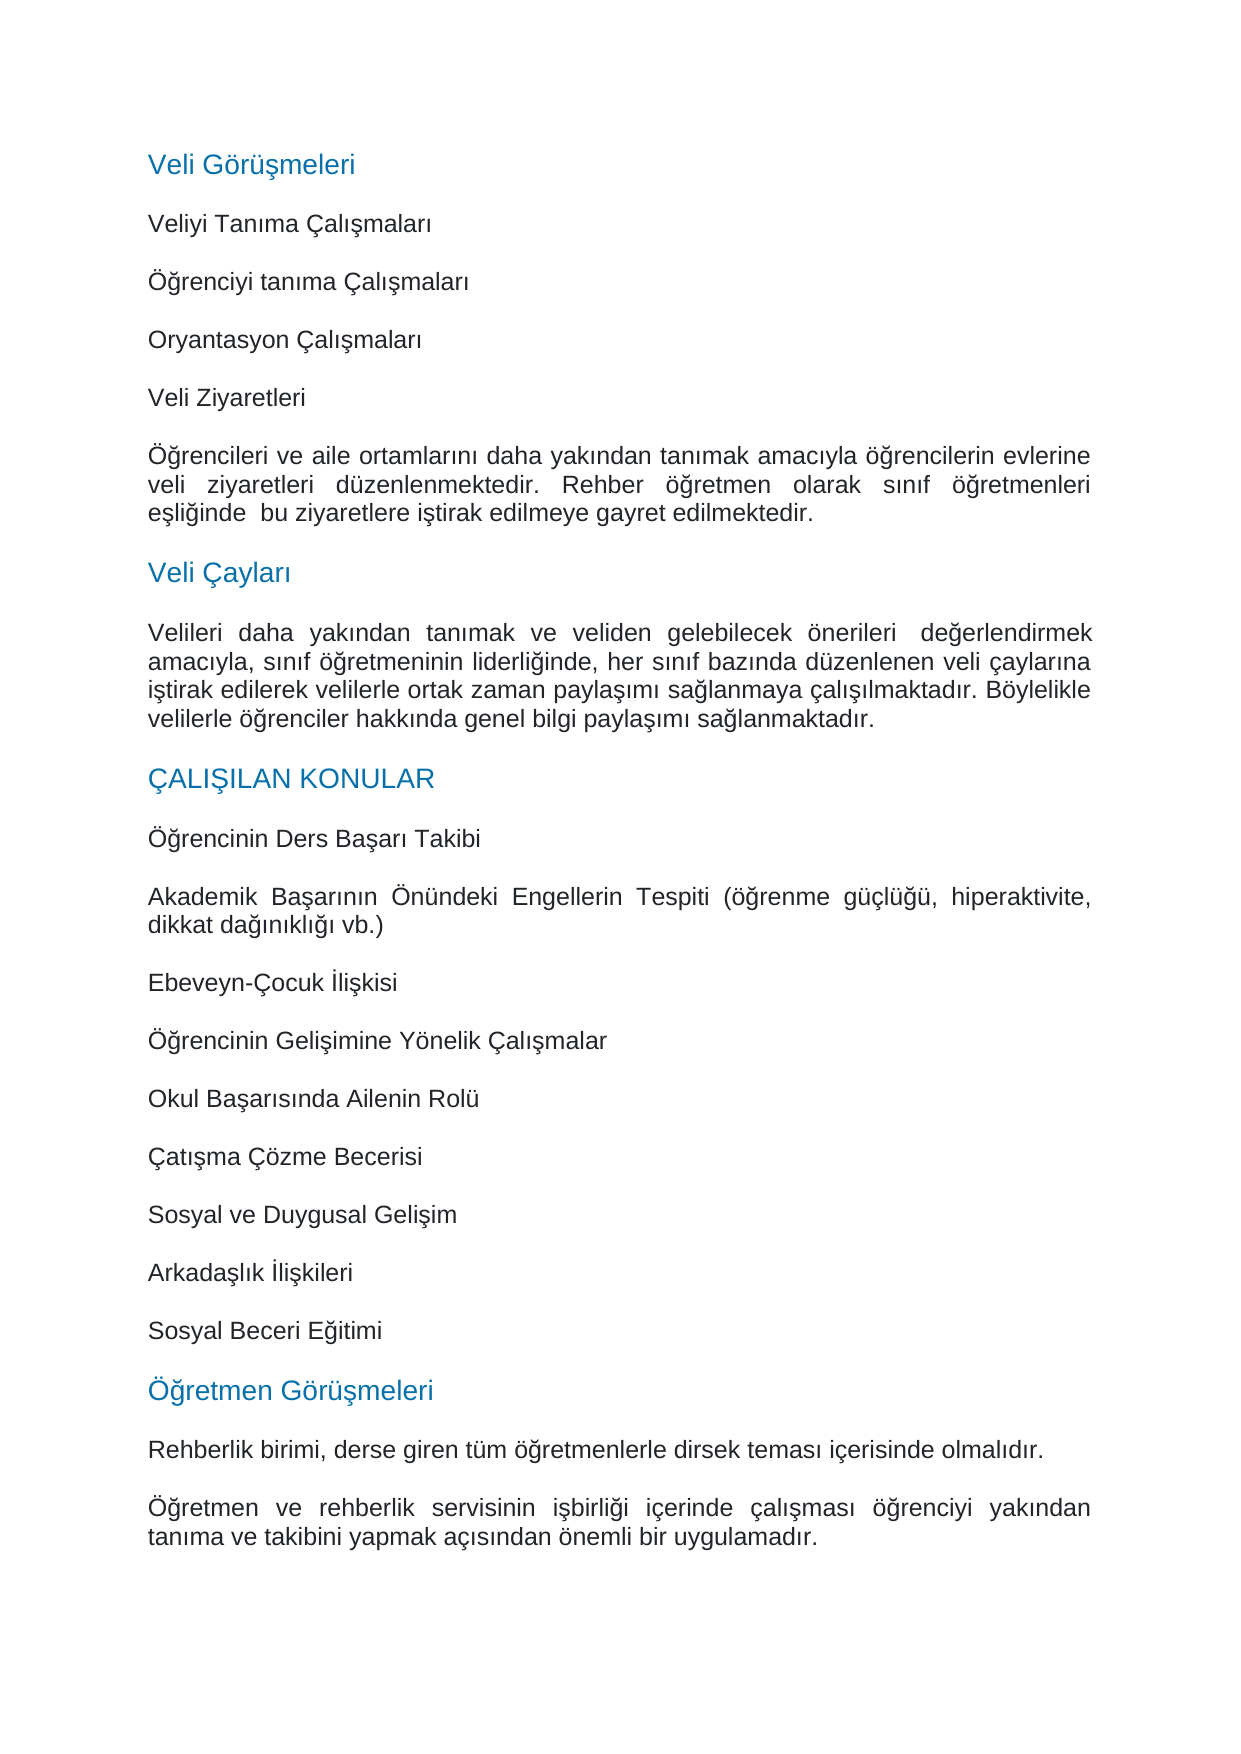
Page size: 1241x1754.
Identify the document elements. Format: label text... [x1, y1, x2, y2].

text Öğrencinin Gelişimine Yönelik Çalışmalar [148, 1026, 1093, 1055]
text Veli Görüşmeleri [148, 148, 1093, 180]
text Veli Ziyaretleri [148, 383, 1093, 412]
text Ebeveyn-Çocuk İlişkisi [148, 968, 1093, 997]
text Veli Çayları [148, 556, 1093, 589]
text Veliyi Tanıma Çalışmaları [148, 209, 1093, 238]
text Öğrencileri ve aile ortamlarını daha yakından tanımak amacıyla öğrencilerin evlerine veli ziyaretleri düzenlenmektedir. Rehber öğretmen olarak sınıf öğretmenleri eşliğinde bu ziyaretlere iştirak edilmeye gayret edilmektedir. [148, 441, 1093, 527]
text Oryantasyon Çalışmaları [148, 325, 1093, 354]
text ÇALIŞILAN KONULAR [148, 762, 1093, 794]
text Öğretmen Görüşmeleri [148, 1373, 1093, 1406]
text Öğrencinin Ders Başarı Takibi [148, 823, 1093, 852]
text Akademik Başarının Önündeki Engellerin Tespiti (öğrenme güçlüğü, hiperaktivite, dikkat dağınıklığı vb.) [148, 881, 1093, 939]
text Okul Başarısında Ailenin Rolü [148, 1084, 1093, 1113]
text Velileri daha yakından tanımak ve veliden gelebilecek önerileri değerlendirmek amacıyla, sınıf öğretmeninin liderliğinde, her sınıf bazında düzenlenen veli çaylarına iştirak edilerek velilerle ortak zaman paylaşımı sağlanmaya çalışılmaktadır. Böylelikle velilerle öğrenciler hakkında genel bilgi paylaşımı sağlanmaktadır. [148, 618, 1093, 733]
text Öğrenciyi tanıma Çalışmaları [148, 267, 1093, 296]
text Çatışma Çözme Becerisi [148, 1142, 1093, 1171]
text Sosyal Beceri Eğitimi [148, 1316, 1093, 1344]
text Arkadaşlık İlişkileri [148, 1258, 1093, 1286]
text Öğretmen ve rehberlik servisinin işbirliği içerinde çalışması öğrenciyi yakından tanıma ve takibini yapmak açısından önemli bir uygulamadır. [148, 1493, 1093, 1551]
text Sosyal ve Duygusal Gelişim [148, 1200, 1093, 1228]
text Rehberlik birimi, derse giren tüm öğretmenlerle dirsek teması içerisinde olmalıdır. [148, 1435, 1093, 1464]
